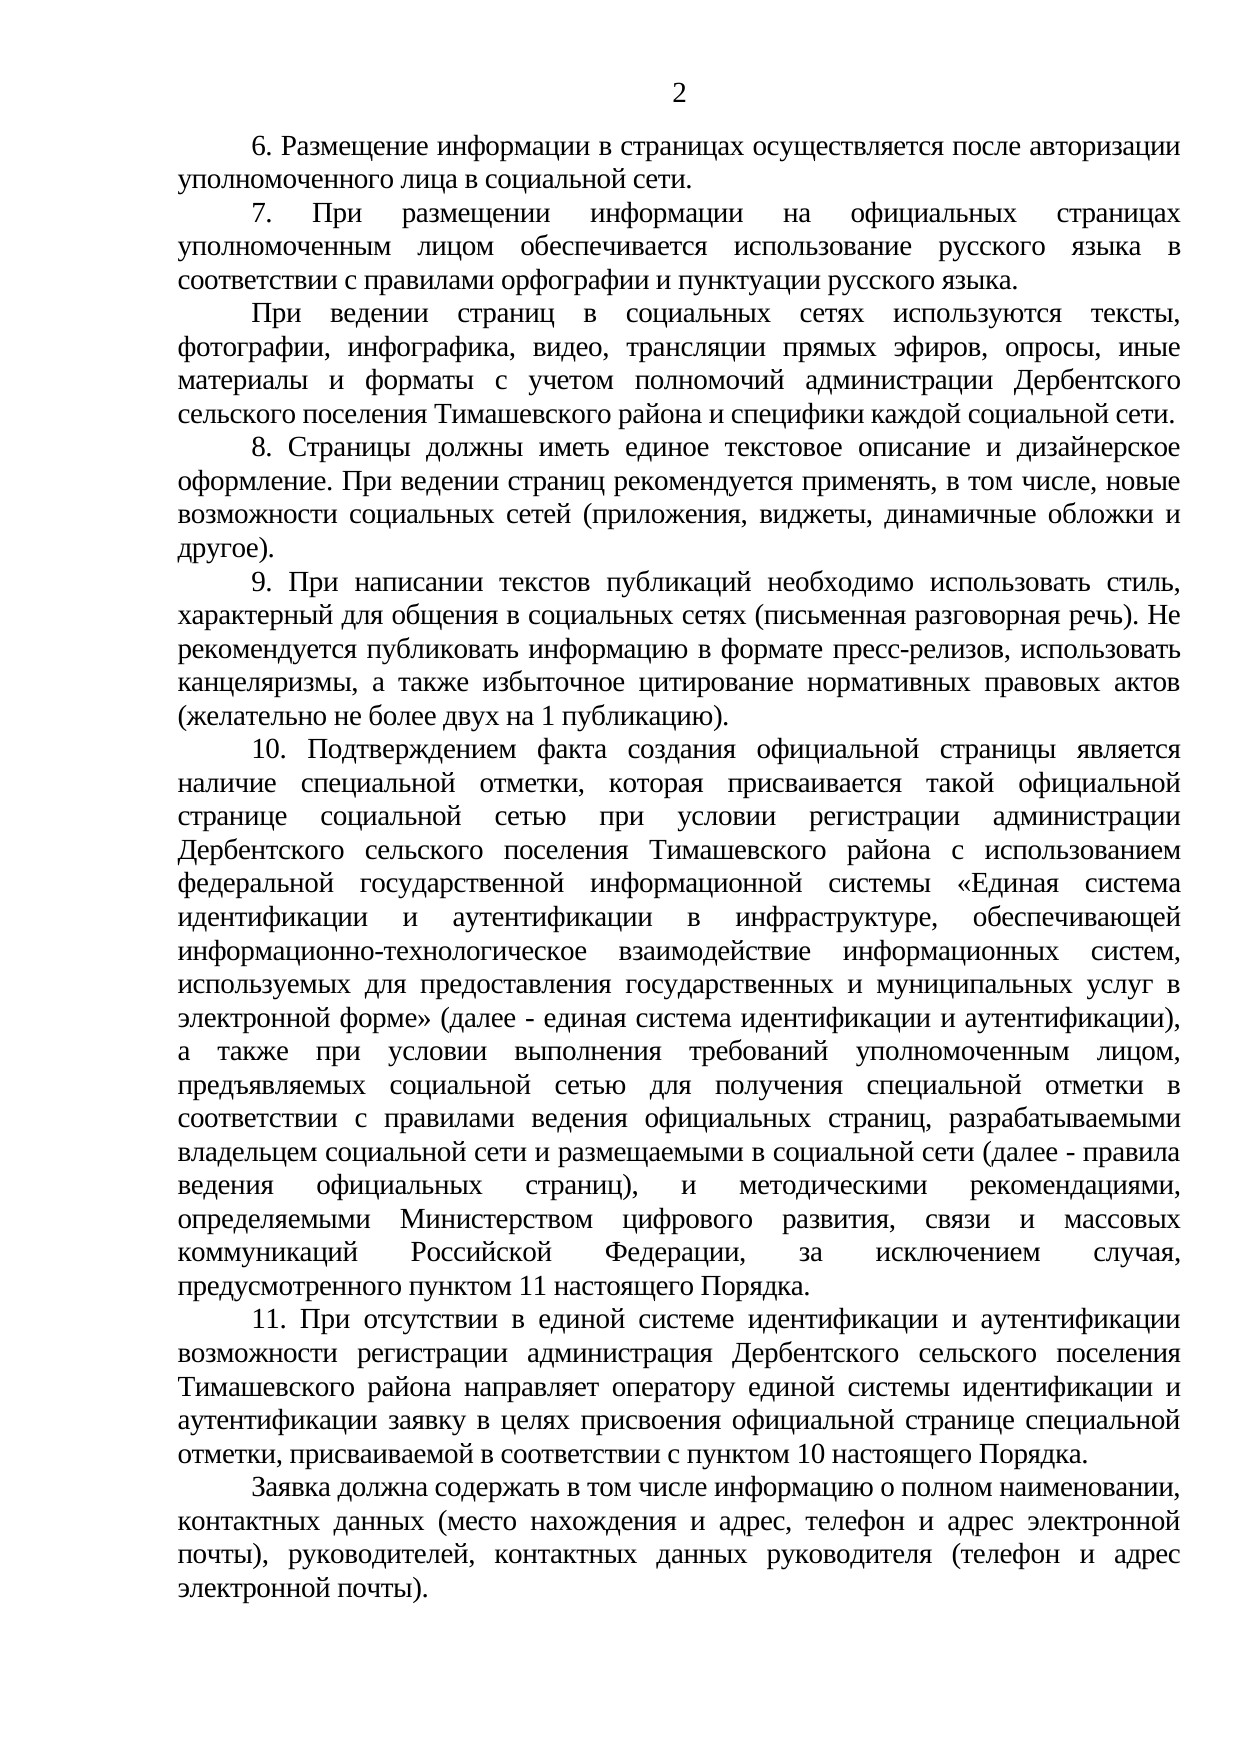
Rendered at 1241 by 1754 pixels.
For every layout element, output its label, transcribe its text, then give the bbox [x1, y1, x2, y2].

text 11. При отсутствии в единой системе идентификации и аутентификации возможности регистрации администрация Дербентского сельского поселения Тимашевского района направляет оператору единой системы идентификации и аутентификации заявку в целях присвоения официальной странице специальной отметки, присваиваемой в соответствии с пунктом 10 настоящего Порядка. [177, 1302, 1181, 1469]
text При ведении страниц в социальных сетях используются тексты, фотографии, инфографика, видео, трансляции прямых эфиров, опросы, иные материалы и форматы с учетом полномочий администрации Дербентского сельского поселения Тимашевского района и специфики каждой социальной сети. [177, 295, 1181, 429]
text 6. Размещение информации в страницах осуществляется после авторизации уполномоченного лица в социальной сети. [177, 128, 1181, 195]
text 8. Страницы должны иметь единое текстовое описание и дизайнерское оформление. При ведении страниц рекомендуется применять, в том числе, новые возможности социальных сетей (приложения, виджеты, динамичные обложки и другое). [177, 429, 1181, 564]
text 10. Подтверждением факта создания официальной страницы является наличие специальной отметки, которая присваивается такой официальной странице социальной сетью при условии регистрации администрации Дербентского сельского поселения Тимашевского района с использованием федеральной государственной информационной системы «Единая система идентификации и аутентификации в инфраструктуре, обеспечивающей информационно-технологическое взаимодействие информационных систем, используемых для предоставления государственных и муниципальных услуг в электронной форме» (далее - единая система идентификации и аутентификации), а также при условии выполнения требований уполномоченным лицом, предъявляемых социальной сетью для получения специальной отметки в соответствии с правилами ведения официальных страниц, разрабатываемыми владельцем социальной сети и размещаемыми в социальной сети (далее - правила ведения официальных страниц), и методическими рекомендациями, определяемыми Министерством цифрового развития, связи и массовых коммуникаций Российской Федерации, за исключением случая, предусмотренного пунктом 11 настоящего Порядка. [177, 731, 1181, 1302]
text Заявка должна содержать в том числе информацию о полном наименовании, контактных данных (место нахождения и адрес, телефон и адрес электронной почты), руководителей, контактных данных руководителя (телефон и адрес электронной почты). [177, 1469, 1181, 1603]
text 7. При размещении информации на официальных страницах уполномоченным лицом обеспечивается использование русского языка в соответствии с правилами орфографии и пунктуации русского языка. [177, 195, 1181, 295]
text 9. При написании текстов публикаций необходимо использовать стиль, характерный для общения в социальных сетях (письменная разговорная речь). Не рекомендуется публиковать информацию в формате пресс-релизов, использовать канцеляризмы, а также избыточное цитирование нормативных правовых актов (желательно не более двух на 1 публикацию). [177, 564, 1181, 731]
